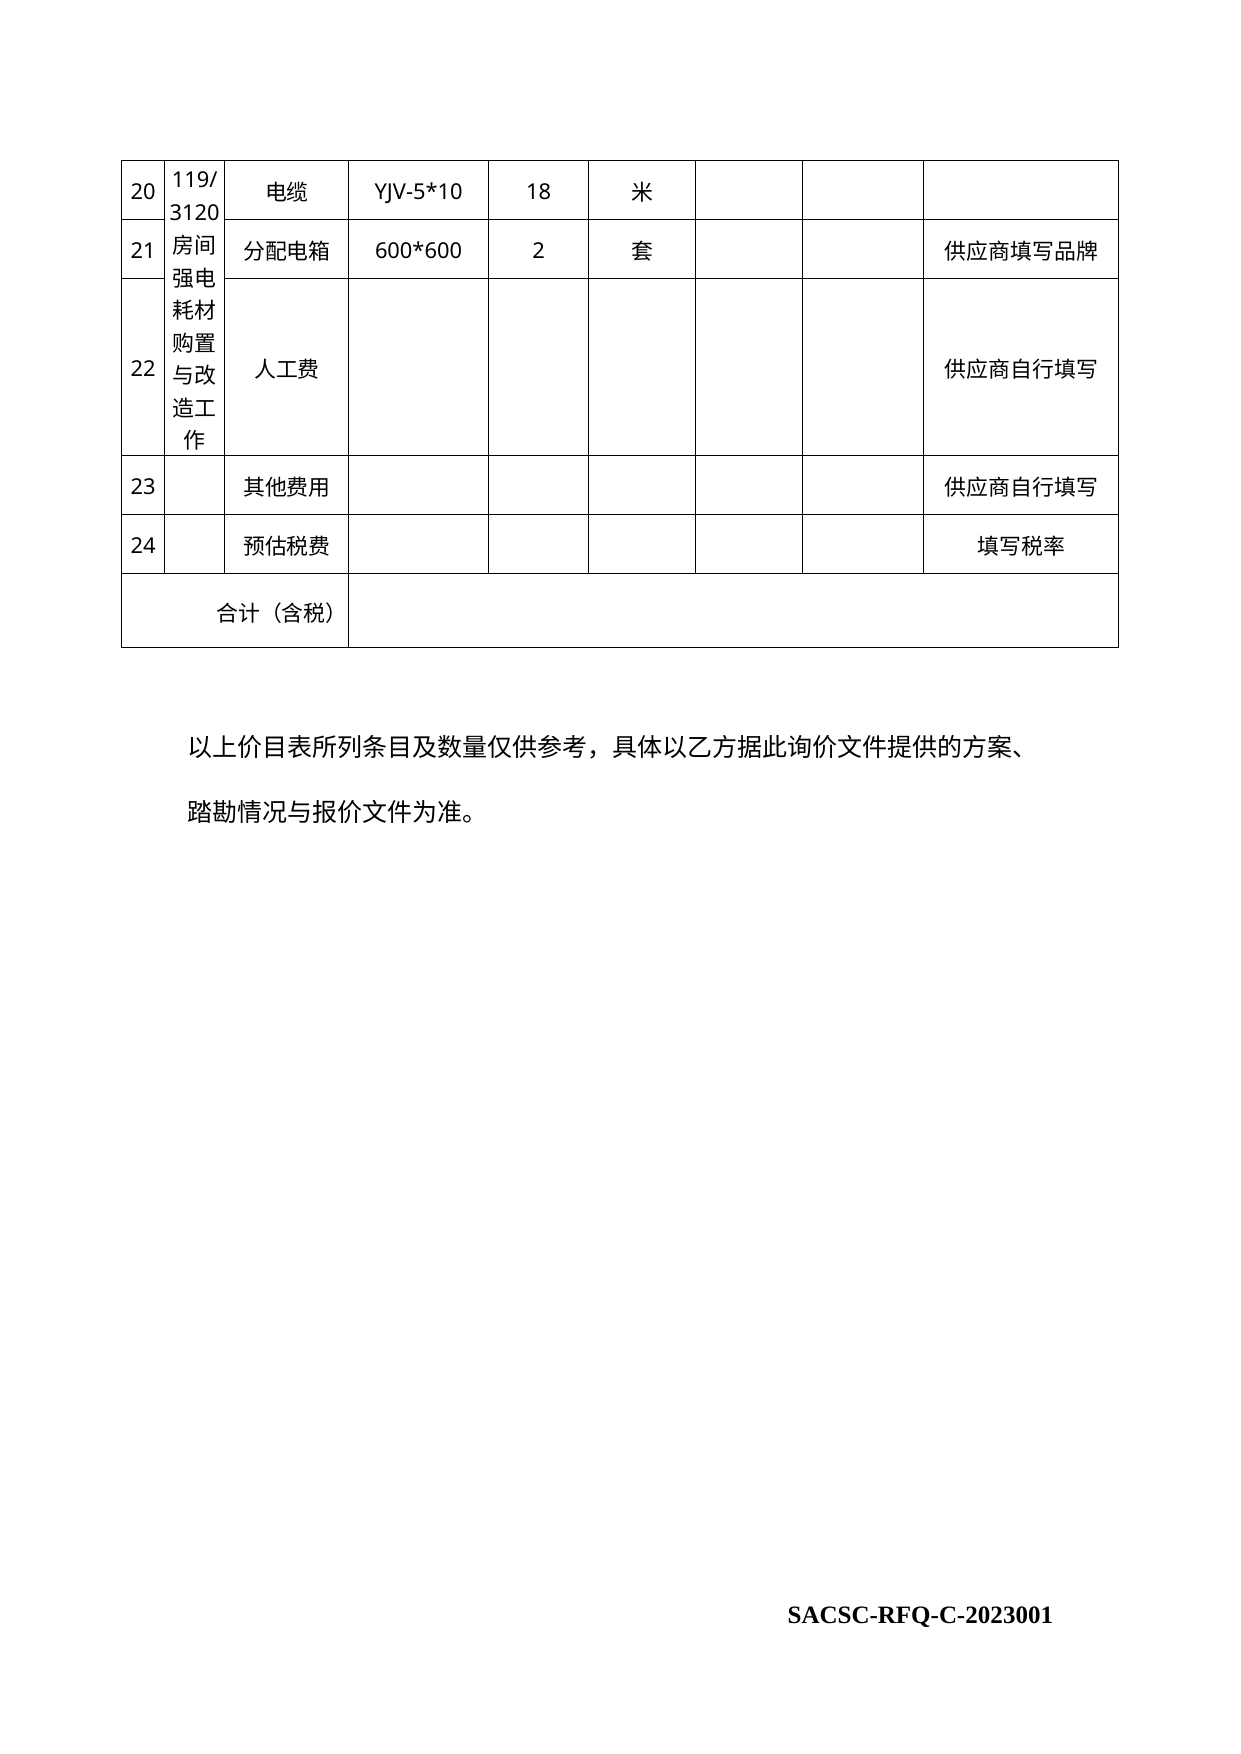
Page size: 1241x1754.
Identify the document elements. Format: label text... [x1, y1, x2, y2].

table_cell [349, 574, 1118, 647]
table_cell 2 [489, 220, 588, 278]
table_cell [489, 279, 588, 455]
table_cell 预估税费 [225, 515, 348, 573]
table_cell 电缆 [225, 161, 348, 219]
table_cell [165, 456, 224, 514]
table_cell 23 [122, 456, 164, 514]
table_cell 供应商自行填写 [924, 456, 1118, 514]
table_cell [803, 456, 923, 514]
table_cell 供应商填写品牌 [924, 220, 1118, 278]
table_cell [696, 456, 802, 514]
table_cell [803, 515, 923, 573]
table_cell [696, 279, 802, 455]
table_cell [165, 161, 224, 455]
table_cell [924, 161, 1118, 219]
table_cell 分配电箱 [225, 220, 348, 278]
table_cell 填写税率 [924, 515, 1118, 573]
table_cell 22 [122, 279, 164, 455]
table_cell 供应商自行填写 [924, 279, 1118, 455]
table_cell [589, 456, 695, 514]
table_cell [803, 279, 923, 455]
table_cell [165, 515, 224, 573]
table_cell [803, 220, 923, 278]
table_cell [589, 515, 695, 573]
table_cell 24 [122, 515, 164, 573]
table_cell 合计（含税） [122, 574, 348, 647]
table_cell [803, 161, 923, 219]
table_cell YJV-5*10 [349, 161, 488, 219]
table_cell [349, 279, 488, 455]
table_cell [589, 279, 695, 455]
table_cell [696, 220, 802, 278]
table_cell [696, 515, 802, 573]
table_cell 600*600 [349, 220, 488, 278]
table_cell [349, 456, 488, 514]
table_cell 其他费用 [225, 456, 348, 514]
table_cell [696, 161, 802, 219]
table_cell 18 [489, 161, 588, 219]
table_cell 人工费 [225, 279, 348, 455]
table_cell [489, 515, 588, 573]
table_cell [349, 515, 488, 573]
table_cell 套 [589, 220, 695, 278]
table_cell 米 [589, 161, 695, 219]
table_cell 21 [122, 220, 164, 278]
table_cell [489, 456, 588, 514]
table_cell 20 [122, 161, 164, 219]
text 以上价目表所列条目及数量仅供参考，具体以乙方据此询价文件提供的方案、踏勘情况与报价文件为准。 [187, 713, 1053, 843]
